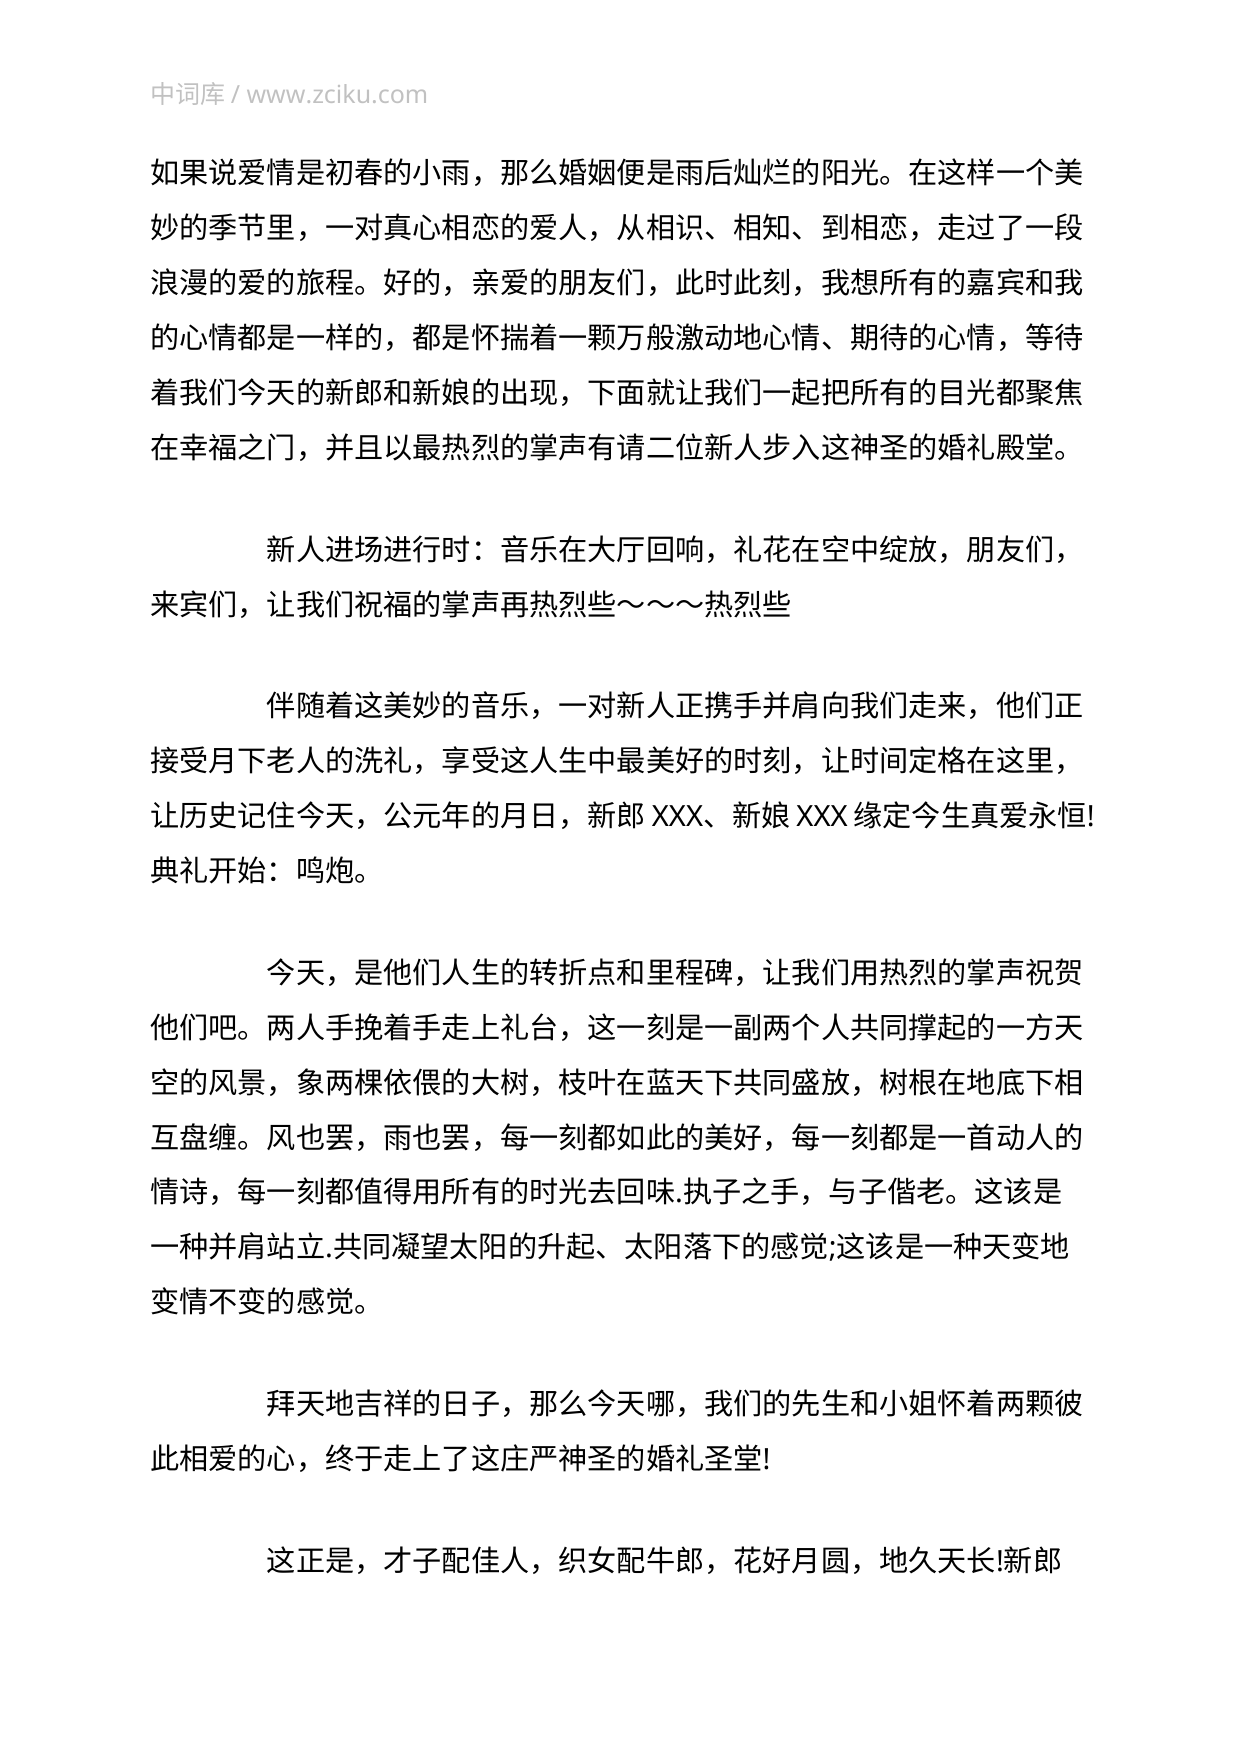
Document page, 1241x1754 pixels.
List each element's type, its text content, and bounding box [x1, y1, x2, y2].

text 伴随着这美妙的音乐，一对新人正携手并肩向我们走来，他们正接受月下老人的洗礼，享受这人生中最美好的时刻，让时间定格在这里，让历史记住今天，公元年的月日，新郎XXX、新娘XXX缘定今生真爱永恒!典礼开始：鸣炮。 [150, 683, 1090, 890]
text 拜天地吉祥的日子，那么今天哪，我们的先生和小姐怀着两颗彼此相爱的心，终于走上了这庄严神圣的婚礼圣堂! [150, 1381, 1090, 1478]
text 今天，是他们人生的转折点和里程碑，让我们用热烈的掌声祝贺他们吧。两人手挽着手走上礼台，这一刻是一副两个人共同撑起的一方天空的风景，象两棵依偎的大树，枝叶在蓝天下共同盛放，树根在地底下相互盘缠。风也罢，雨也罢，每一刻都如此的美好，每一刻都是一首动人的情诗，每一刻都值得用所有的时光去回味.执子之手，与子偕老。这该是一种并肩站立.共同凝望太阳的升起、太阳落下的感觉;这该是一种天变地变情不变的感觉。 [150, 949, 1090, 1321]
text 新人进场进行时：音乐在大厅回响，礼花在空中绽放，朋友们，来宾们，让我们祝福的掌声再热烈些～～～热烈些 [150, 526, 1090, 623]
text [150, 150, 1090, 467]
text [150, 1538, 1090, 1580]
